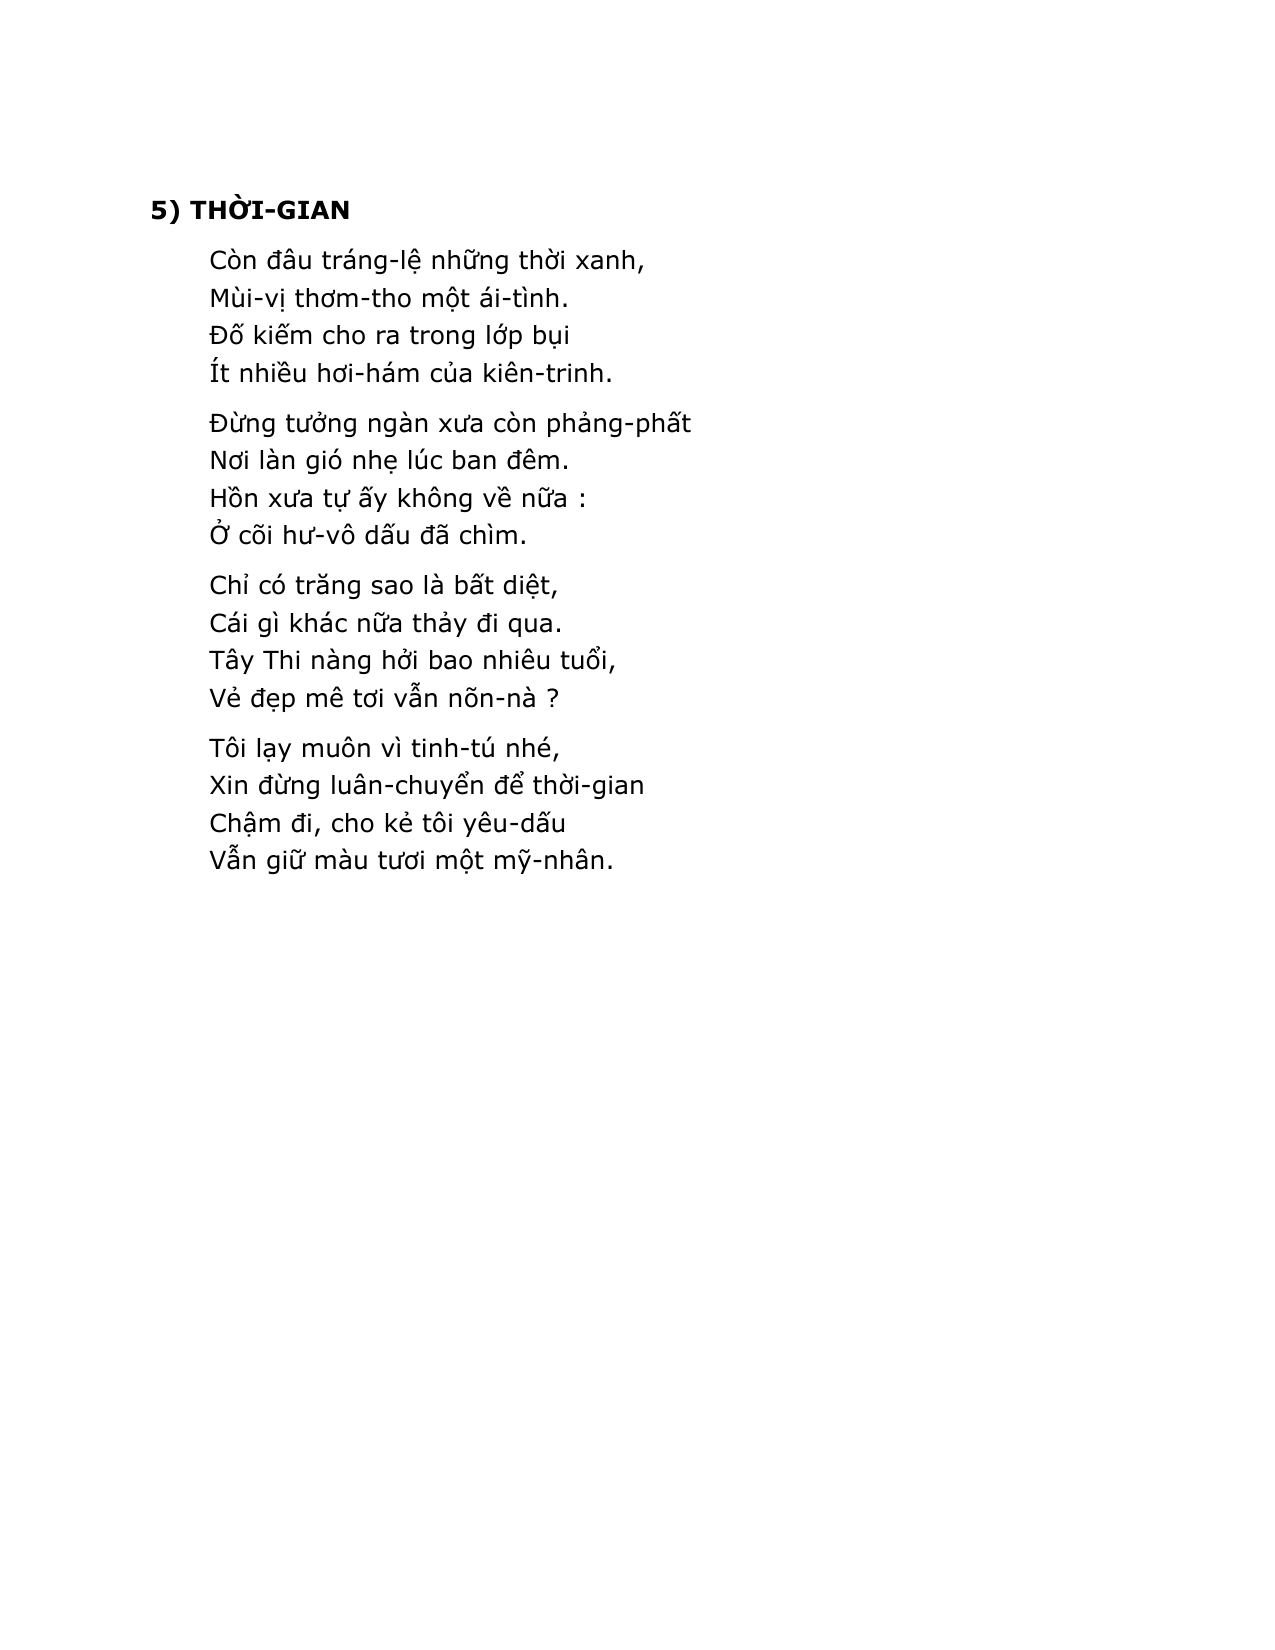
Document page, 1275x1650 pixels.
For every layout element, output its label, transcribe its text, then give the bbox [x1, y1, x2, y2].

text Hồn xưa tự ấy không về nữa : [150, 475, 1125, 512]
text Mùi-vị thơm-tho một ái-tình. [150, 275, 1125, 312]
text Còn đâu tráng-lệ những thời xanh, [150, 237, 1125, 275]
text Vẻ đẹp mê tơi vẫn nõn-nà ? [150, 675, 1125, 712]
text Chỉ có trăng sao là bất diệt, [150, 562, 1125, 600]
text Chậm đi, cho kẻ tôi yêu-dấu [150, 800, 1125, 837]
text Vẫn giữ màu tươi một mỹ-nhân. [150, 837, 1125, 875]
text Xin đừng luân-chuyển để thời-gian [150, 762, 1125, 800]
text Nơi làn gió nhẹ lúc ban đêm. [150, 437, 1125, 475]
text Tôi lạy muôn vì tinh-tú nhé, [150, 725, 1125, 762]
text Cái gì khác nữa thảy đi qua. [150, 600, 1125, 637]
text Tây Thi nàng hởi bao nhiêu tuổi, [150, 637, 1125, 675]
subtitle 5) THỜI-GIAN [150, 187, 1125, 225]
text Ở cõi hư-vô dấu đã chìm. [150, 512, 1125, 550]
text Đừng tưởng ngàn xưa còn phảng-phất [150, 400, 1125, 437]
text Đố kiếm cho ra trong lớp bụi [150, 312, 1125, 350]
text Ít nhiều hơi-hám của kiên-trinh. [150, 350, 1125, 387]
